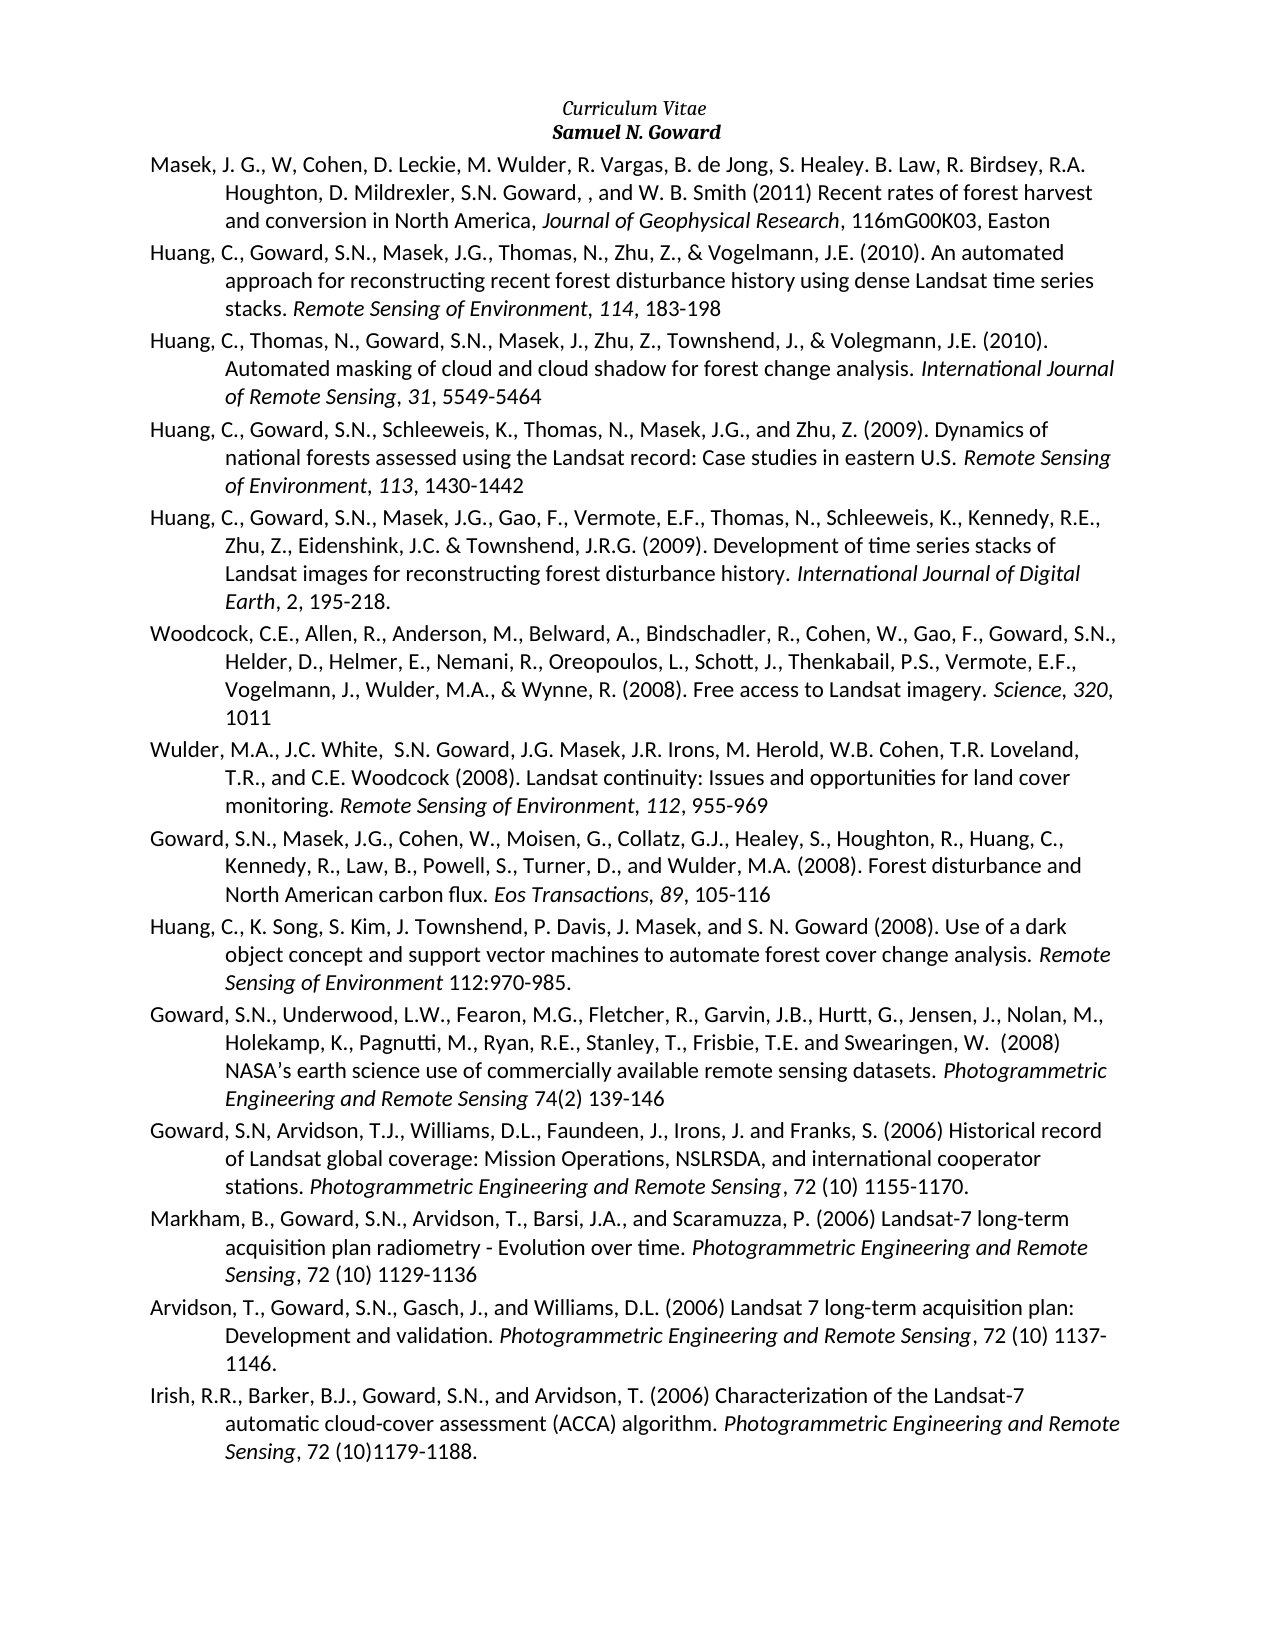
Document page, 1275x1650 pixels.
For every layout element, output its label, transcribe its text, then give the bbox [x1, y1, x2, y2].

text Goward, S.N., Underwood, L.W., Fearon, M.G., Fletcher, R., Garvin, J.B., Hurtt, G., Jensen, J., Nolan, M., Holekamp, K., Pagnutti, M., Ryan, R.E., Stanley, T., Frisbie, T.E. and Swearingen, W. (2008) NASA’s earth science use of commercially available remote sensing datasets. Photogrammetric Engineering and Remote Sensing 74(2) 139-146 [150, 1000, 1125, 1112]
text Irish, R.R., Barker, B.J., Goward, S.N., and Arvidson, T. (2006) Characterization of the Landsat-7 automatic cloud-cover assessment (ACCA) algorithm. Photogrammetric Engineering and Remote Sensing, 72 (10)1179-1188. [150, 1381, 1125, 1465]
text Huang, C., Goward, S.N., Schleeweis, K., Thomas, N., Masek, J.G., and Zhu, Z. (2009). Dynamics of national forests assessed using the Landsat record: Case studies in eastern U.S. Remote Sensing of Environment, 113, 1430-1442 [150, 415, 1125, 499]
text Huang, C., K. Song, S. Kim, J. Townshend, P. Davis, J. Masek, and S. N. Goward (2008). Use of a dark object concept and support vector machines to automate forest cover change analysis. Remote Sensing of Environment 112:970-985. [150, 912, 1125, 996]
text Woodcock, C.E., Allen, R., Anderson, M., Belward, A., Bindschadler, R., Cohen, W., Gao, F., Goward, S.N., Helder, D., Helmer, E., Nemani, R., Oreopoulos, L., Schott, J., Thenkabail, P.S., Vermote, E.F., Vogelmann, J., Wulder, M.A., & Wynne, R. (2008). Free access to Landsat imagery. Science, 320, 1011 [150, 619, 1125, 731]
text Goward, S.N, Arvidson, T.J., Williams, D.L., Faundeen, J., Irons, J. and Franks, S. (2006) Historical record of Landsat global coverage: Mission Operations, NSLRSDA, and international cooperator stations. Photogrammetric Engineering and Remote Sensing, 72 (10) 1155-1170. [150, 1116, 1125, 1200]
text Huang, C., Goward, S.N., Masek, J.G., Gao, F., Vermote, E.F., Thomas, N., Schleeweis, K., Kennedy, R.E., Zhu, Z., Eidenshink, J.C. & Townshend, J.R.G. (2009). Development of time series stacks of Landsat images for reconstructing forest disturbance history. International Journal of Digital Earth, 2, 195-218. [150, 503, 1125, 615]
text Arvidson, T., Goward, S.N., Gasch, J., and Williams, D.L. (2006) Landsat 7 long-term acquisition plan: Development and validation. Photogrammetric Engineering and Remote Sensing, 72 (10) 1137-1146. [150, 1293, 1125, 1377]
text Wulder, M.A., J.C. White, S.N. Goward, J.G. Masek, J.R. Irons, M. Herold, W.B. Cohen, T.R. Loveland, T.R., and C.E. Woodcock (2008). Landsat continuity: Issues and opportunities for land cover monitoring. Remote Sensing of Environment, 112, 955-969 [150, 735, 1125, 819]
text Huang, C., Goward, S.N., Masek, J.G., Thomas, N., Zhu, Z., & Vogelmann, J.E. (2010). An automated approach for reconstructing recent forest disturbance history using dense Landsat time series stacks. Remote Sensing of Environment, 114, 183-198 [150, 238, 1125, 322]
text Markham, B., Goward, S.N., Arvidson, T., Barsi, J.A., and Scaramuzza, P. (2006) Landsat-7 long-term acquisition plan radiometry - Evolution over time. Photogrammetric Engineering and Remote Sensing, 72 (10) 1129-1136 [150, 1204, 1125, 1289]
text Masek, J. G., W, Cohen, D. Leckie, M. Wulder, R. Vargas, B. de Jong, S. Healey. B. Law, R. Birdsey, R.A. Houghton, D. Mildrexler, S.N. Goward, , and W. B. Smith (2011) Recent rates of forest harvest and conversion in North America, Journal of Geophysical Research, 116mG00K03, Easton [150, 150, 1125, 234]
text Goward, S.N., Masek, J.G., Cohen, W., Moisen, G., Collatz, G.J., Healey, S., Houghton, R., Huang, C., Kennedy, R., Law, B., Powell, S., Turner, D., and Wulder, M.A. (2008). Forest disturbance and North American carbon flux. Eos Transactions, 89, 105-116 [150, 824, 1125, 908]
text Huang, C., Thomas, N., Goward, S.N., Masek, J., Zhu, Z., Townshend, J., & Volegmann, J.E. (2010). Automated masking of cloud and cloud shadow for forest change analysis. International Journal of Remote Sensing, 31, 5549-5464 [150, 326, 1125, 411]
